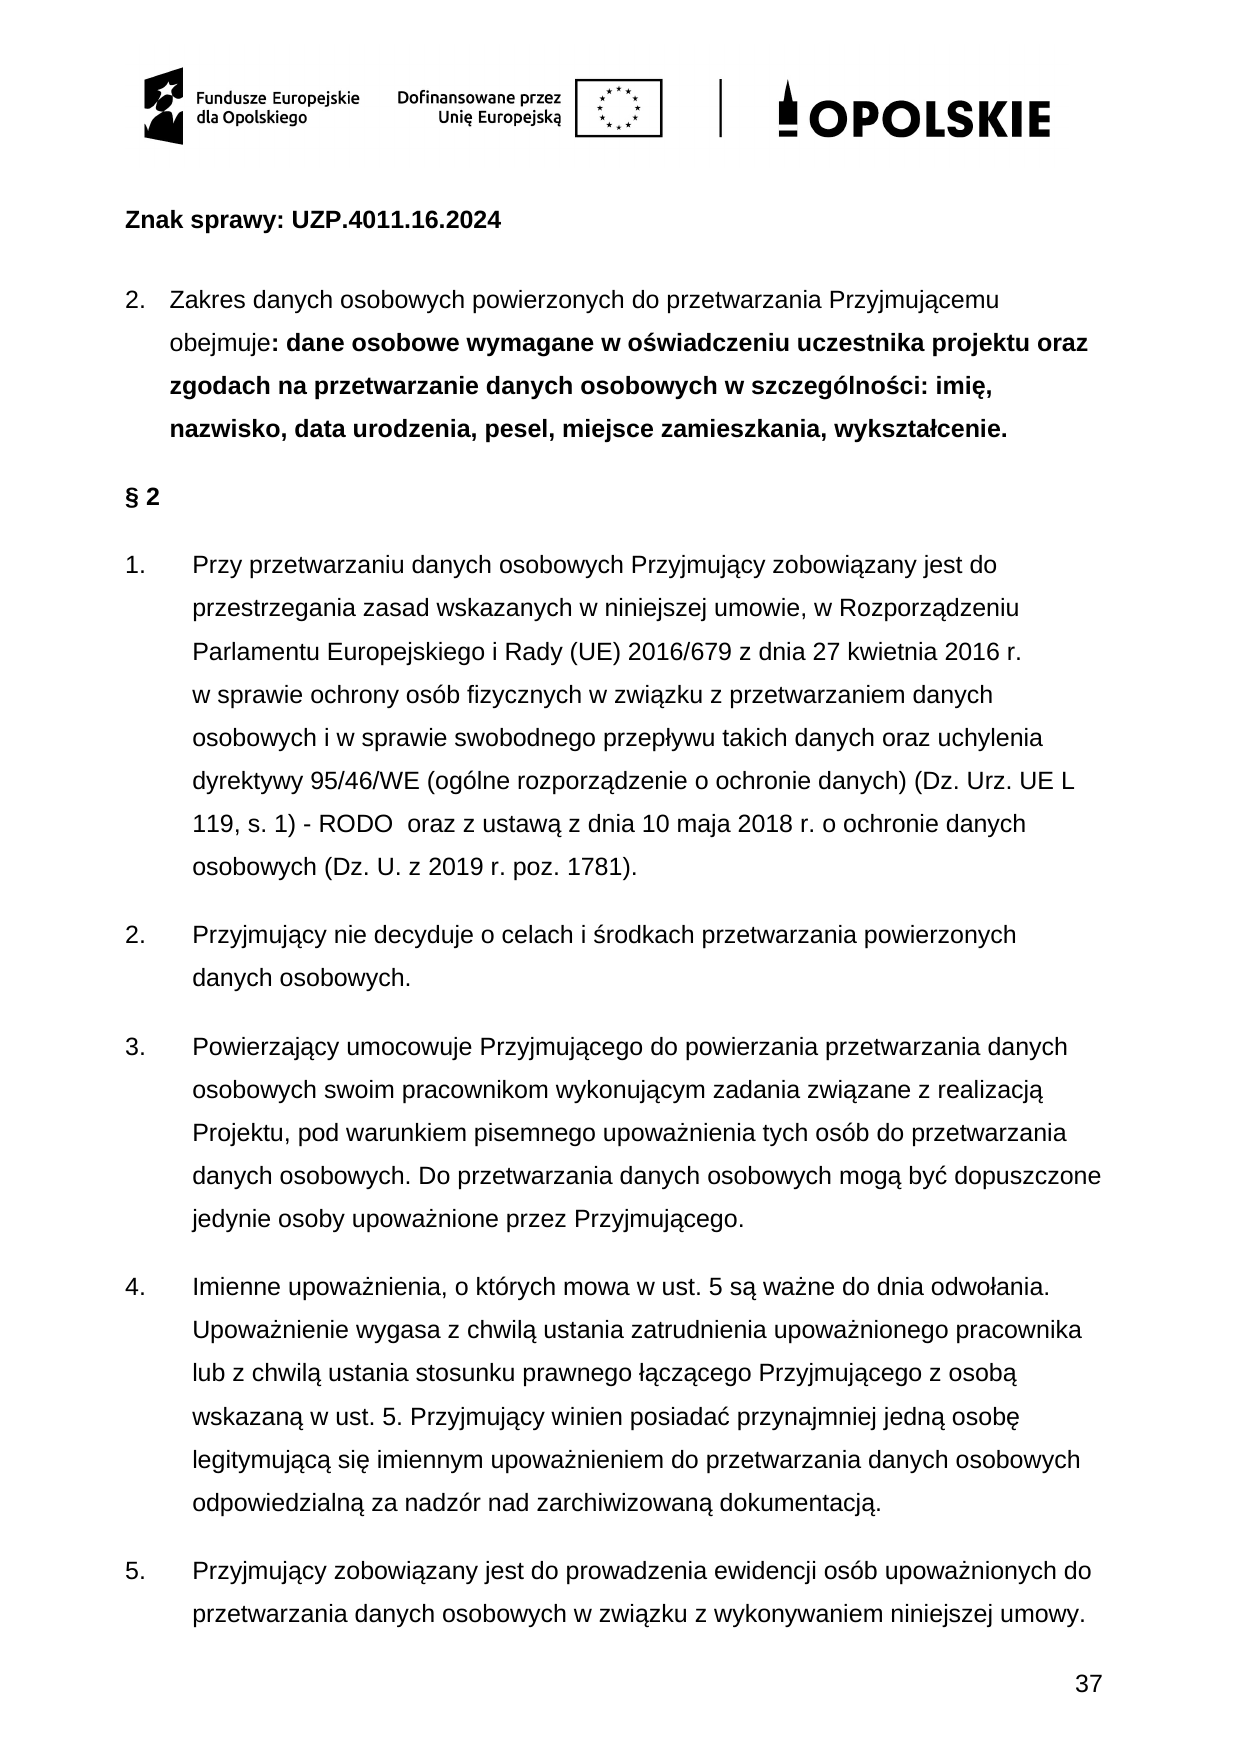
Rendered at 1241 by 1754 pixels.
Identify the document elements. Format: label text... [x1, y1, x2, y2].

list Przyjmujący zobowiązany jest do prowadzenia ewidencji osób upoważnionych do przetwarzania danych osobowych w związku z wykonywaniem niniejszej umowy. [125, 1556, 1103, 1628]
list Przyjmujący nie decyduje o celach i środkach przetwarzania powierzonych danych osobowych. [125, 920, 1103, 992]
list Imienne upoważnienia, o których mowa w ust. 5 są ważne do dnia odwołania. Upoważnienie wygasa z chwilą ustania zatrudnienia upoważnionego pracownika lub z chwilą ustania stosunku prawnego łączącego Przyjmującego z osobą wskazaną w ust. 5. Przyjmujący winien posiadać przynajmniej jedną osobę legitymującą się imiennym upoważnieniem do przetwarzania danych osobowych odpowiedzialną za nadzór nad zarchiwizowaną dokumentacją. [125, 1272, 1103, 1517]
list Zakres danych osobowych powierzonych do przetwarzania Przyjmującemu obejmuje: dane osobowe wymagane w oświadczeniu uczestnika projektu oraz zgodach na przetwarzanie danych osobowych w szczególności: imię, nazwisko, data urodzenia, pesel, miejsce zamieszkania, wykształcenie. [125, 285, 1103, 443]
text § 2 [125, 482, 1103, 511]
list Powierzający umocowuje Przyjmującego do powierzania przetwarzania danych osobowych swoim pracownikom wykonującym zadania związane z realizacją Projektu, pod warunkiem pisemnego upoważnienia tych osób do przetwarzania danych osobowych. Do przetwarzania danych osobowych mogą być dopuszczone jedynie osoby upoważnione przez Przyjmującego. [125, 1032, 1103, 1233]
list Przy przetwarzaniu danych osobowych Przyjmujący zobowiązany jest do przestrzegania zasad wskazanych w niniejszej umowie, w Rozporządzeniu Parlamentu Europejskiego i Rady (UE) 2016/679 z dnia 27 kwietnia 2016 r. w sprawie ochrony osób fizycznych w związku z przetwarzaniem danych osobowych i w sprawie swobodnego przepływu takich danych oraz uchylenia dyrektywy 95/46/WE (ogólne rozporządzenie o ochronie danych) (Dz. Urz. UE L 119, s. 1) - RODO oraz z ustawą z dnia 10 maja 2018 r. o ochronie danych osobowych (Dz. U. z 2019 r. poz. 1781). [125, 550, 1103, 881]
